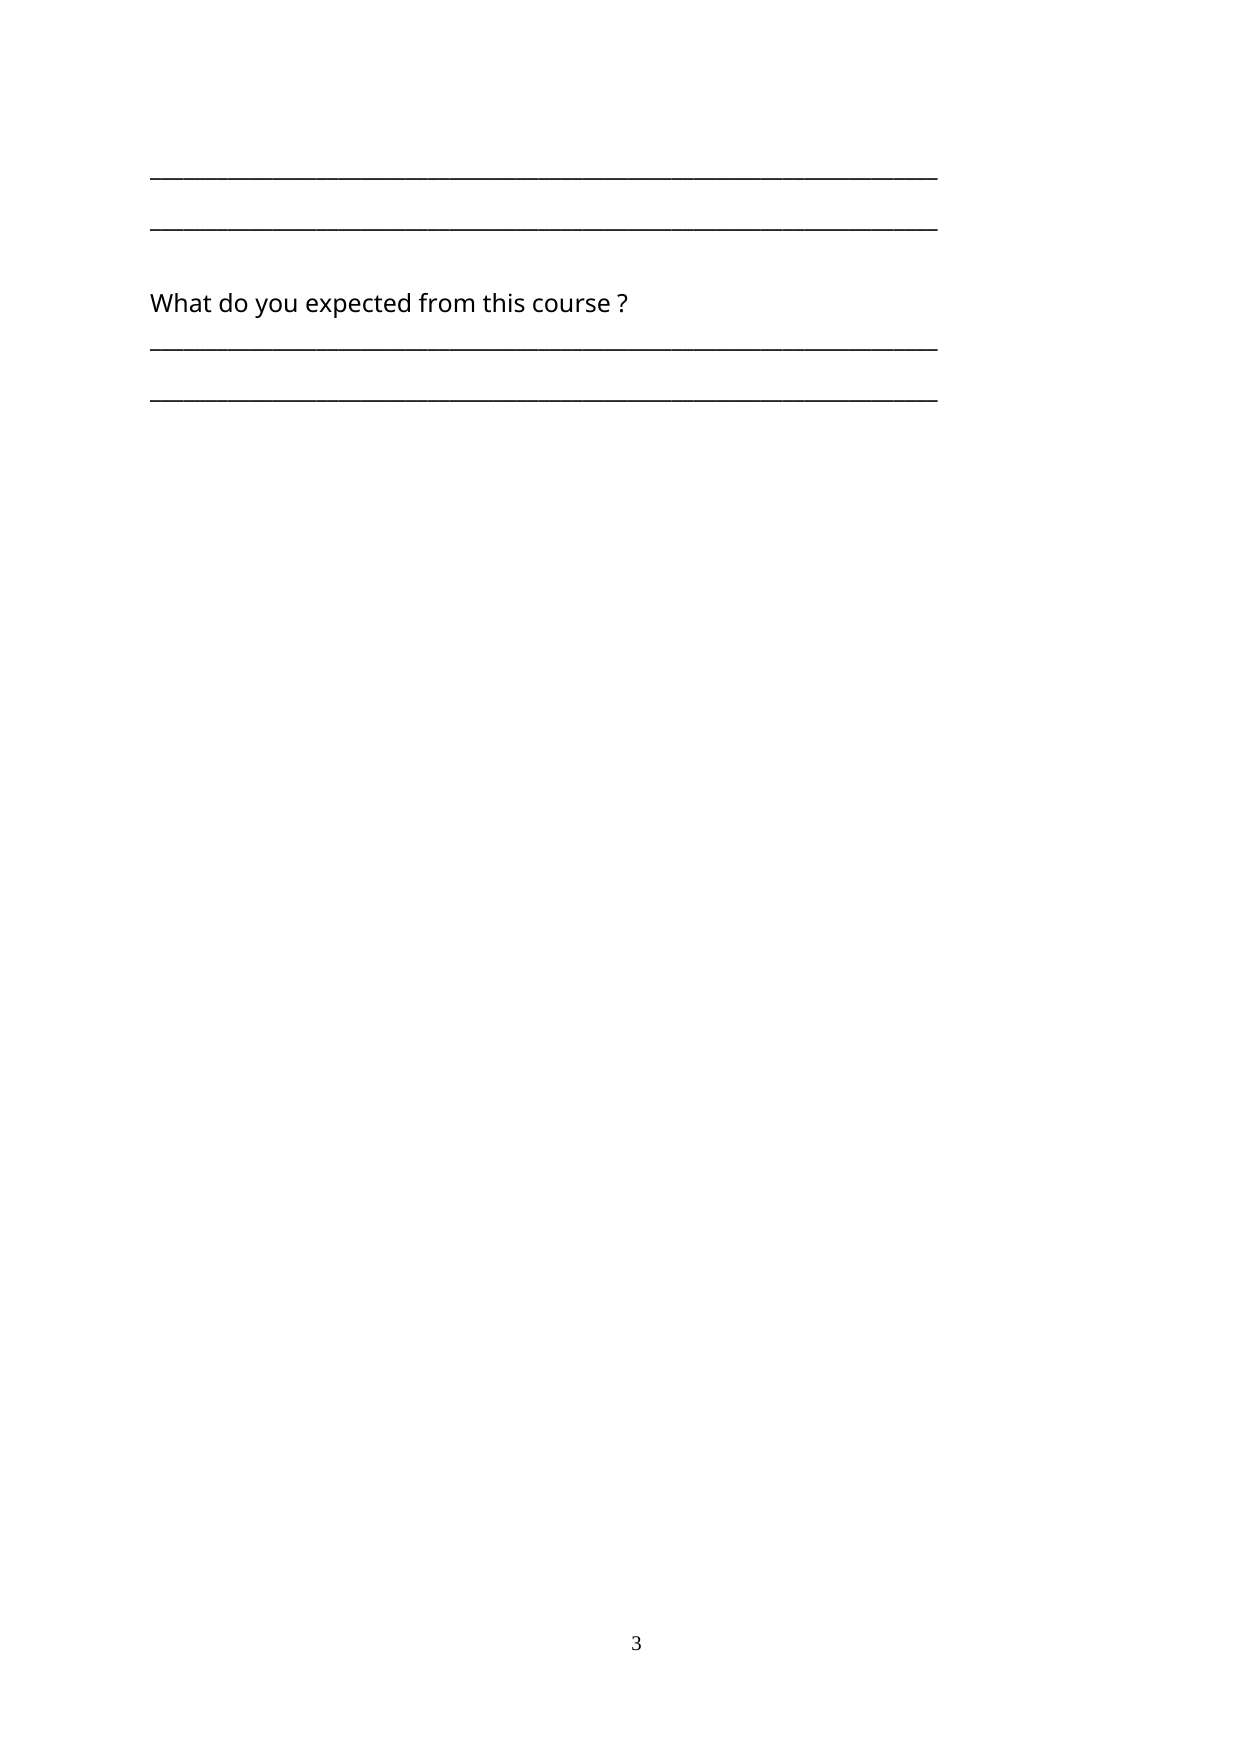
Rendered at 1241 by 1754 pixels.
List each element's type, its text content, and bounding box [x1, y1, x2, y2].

text _______________________________________________________________________ [150, 320, 1122, 354]
text What do you expected from this course ? [150, 286, 1122, 320]
text _______________________________________________________________________ [150, 371, 1122, 405]
text _______________________________________________________________________ [150, 201, 1122, 235]
text _______________________________________________________________________ [150, 150, 1122, 184]
